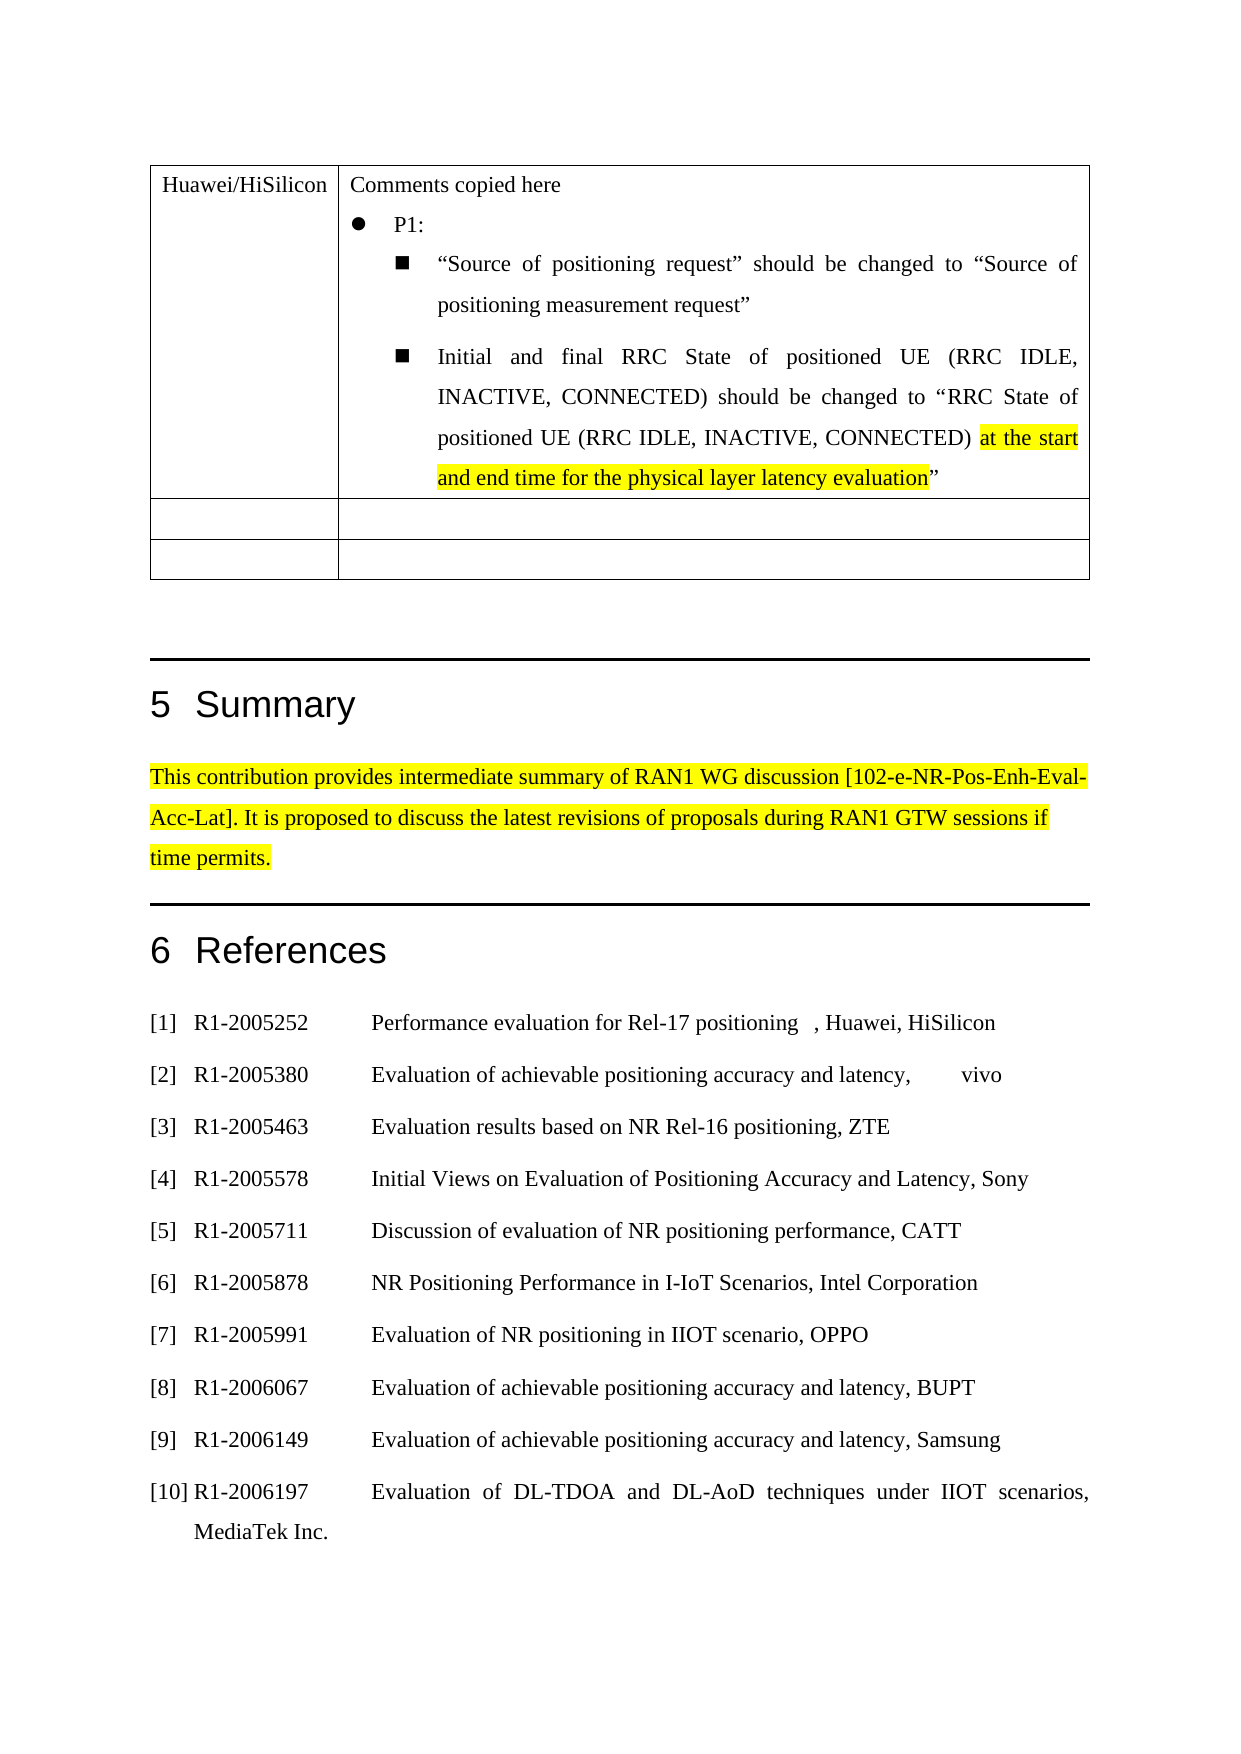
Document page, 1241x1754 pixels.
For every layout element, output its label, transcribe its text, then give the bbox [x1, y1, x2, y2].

list R1-2005463 Evaluation results based on NR Rel-16 positioning, ZTE [150, 1108, 1090, 1145]
table_cell Huawei/HiSilicon [151, 166, 338, 498]
list R1-2005991 Evaluation of NR positioning in IIOT scenario, OPPO [150, 1316, 1090, 1353]
list R1-2005711 Discussion of evaluation of NR positioning performance, CATT [150, 1212, 1090, 1249]
list R1-2005380 Evaluation of achievable positioning accuracy and latency, vivo [150, 1056, 1090, 1093]
list R1-2005252 Performance evaluation for Rel-17 positioning , Huawei, HiSilicon [150, 1003, 1090, 1041]
list R1-2006197 Evaluation of DL-TDOA and DL-AoD techniques under IIOT scenarios, MediaTek Inc. [150, 1472, 1090, 1550]
list R1-2005578 Initial Views on Evaluation of Positioning Accuracy and Latency, Sony [150, 1160, 1090, 1197]
text This contribution provides intermediate summary of RAN1 WG discussion [102-e-NR-Pos-Enh-Eval-Acc-Lat]. It is proposed to discuss the latest revisions of proposals during RAN1 GTW sessions if time permits. [150, 758, 1090, 876]
list R1-2006067 Evaluation of achievable positioning accuracy and latency, BUPT [150, 1368, 1090, 1406]
table_cell [339, 499, 1089, 539]
table_cell [339, 540, 1089, 579]
list R1-2006149 Evaluation of achievable positioning accuracy and latency, Samsung [150, 1420, 1090, 1458]
table_cell [151, 540, 338, 579]
table_cell Comments copied here P1: “Source of positioning request” should be changed to “Source of positioning measurement request” Initial and final RRC State of positioned UE (RRC IDLE, INACTIVE, CONNECTED) should be changed to “RRC State of positioned UE (RRC IDLE, INACTIVE, CONNECTED) at the start and end time for the physical layer latency evaluation” [339, 166, 1089, 498]
table_cell [151, 499, 338, 539]
subtitle Summary [150, 661, 1090, 742]
subtitle References [150, 906, 1090, 987]
list R1-2005878 NR Positioning Performance in I-IoT Scenarios, Intel Corporation [150, 1264, 1090, 1301]
